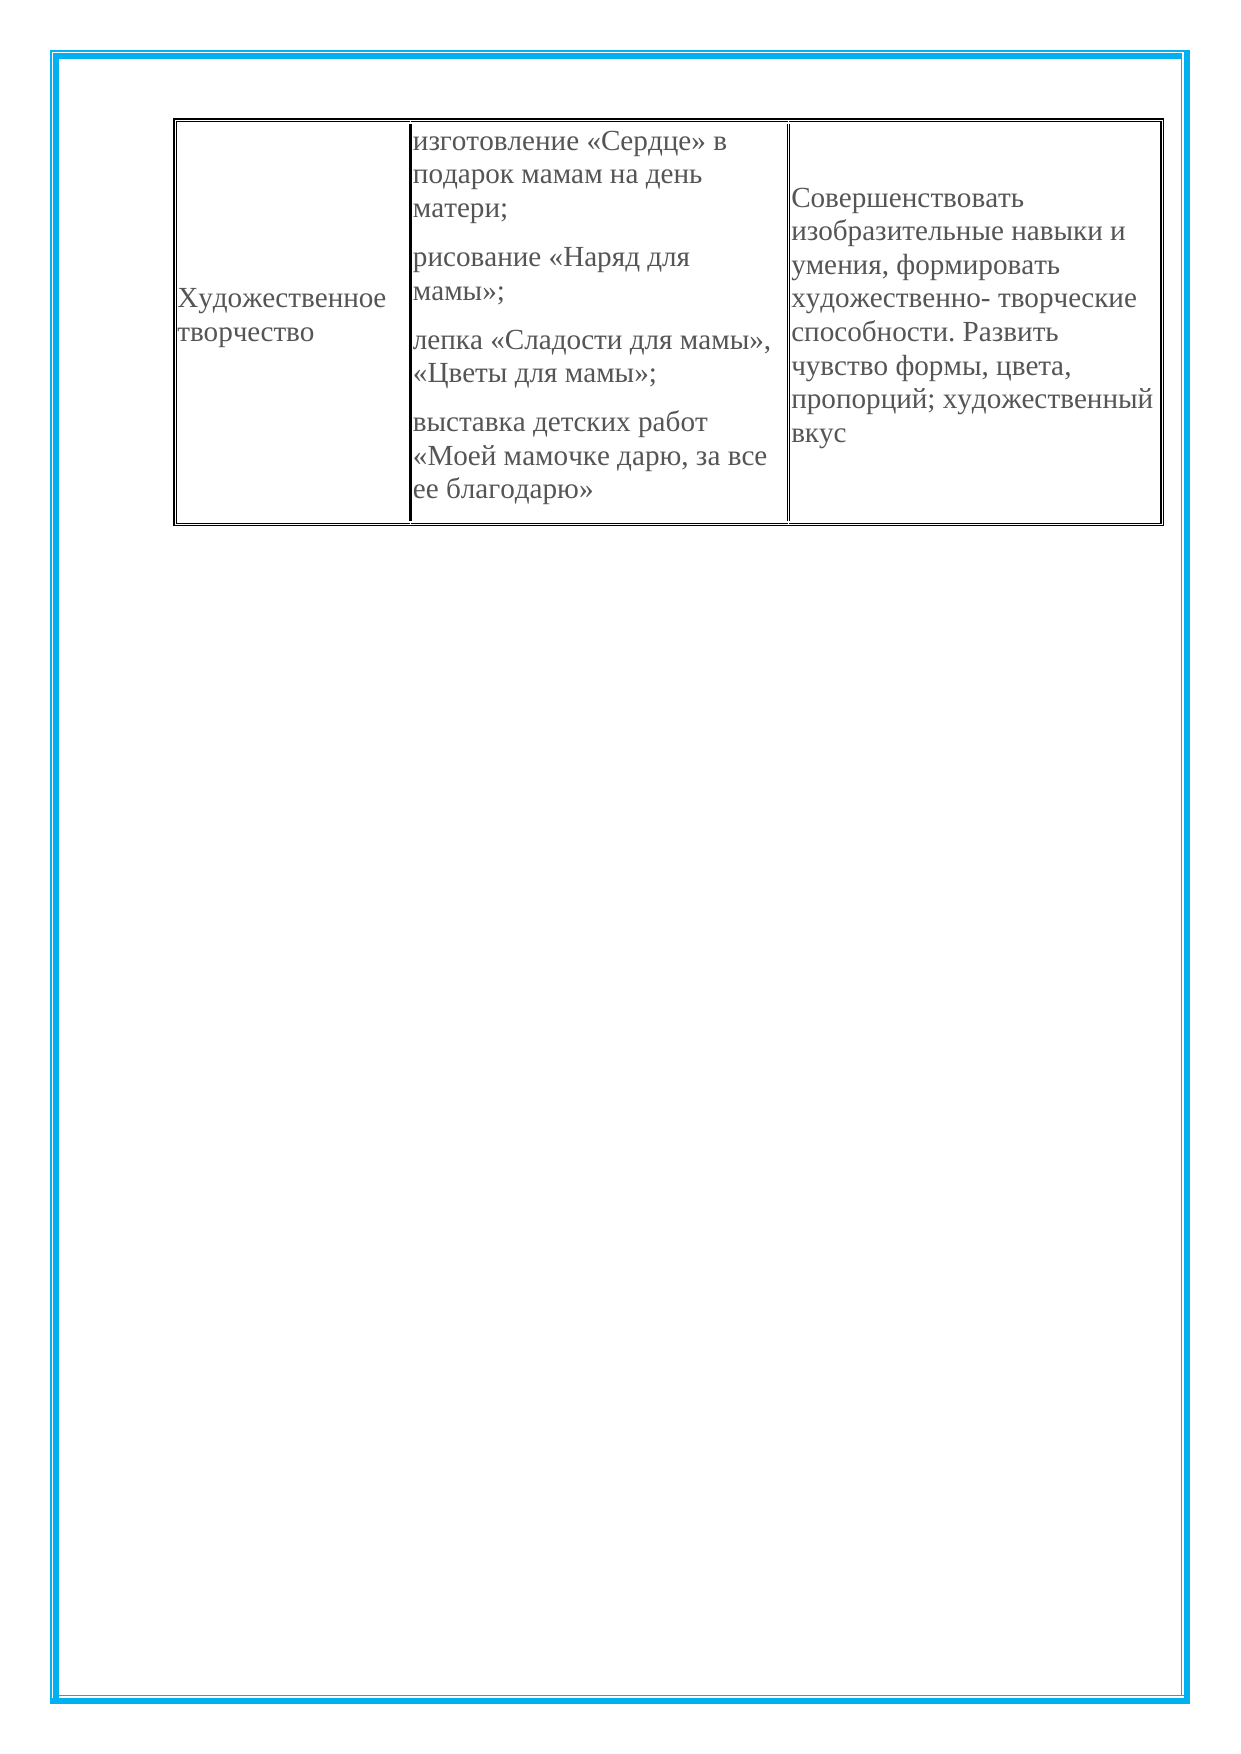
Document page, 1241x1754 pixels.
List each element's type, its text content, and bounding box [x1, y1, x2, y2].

table_cell Совершенствовать изобразительные навыки и умения, формировать художественно- творческие способности. Развить чувство формы, цвета, пропорций; художественный вкус [789, 122, 1160, 522]
table_cell Художественное творчество [177, 122, 410, 522]
table_cell изготовление «Сердце» в подарок мамам на день матери; рисование «Наряд для мамы»; лепка «Сладости для мамы», «Цветы для мамы»; выставка детских работ «Моей мамочке дарю, за все ее благодарю» [410, 122, 789, 522]
